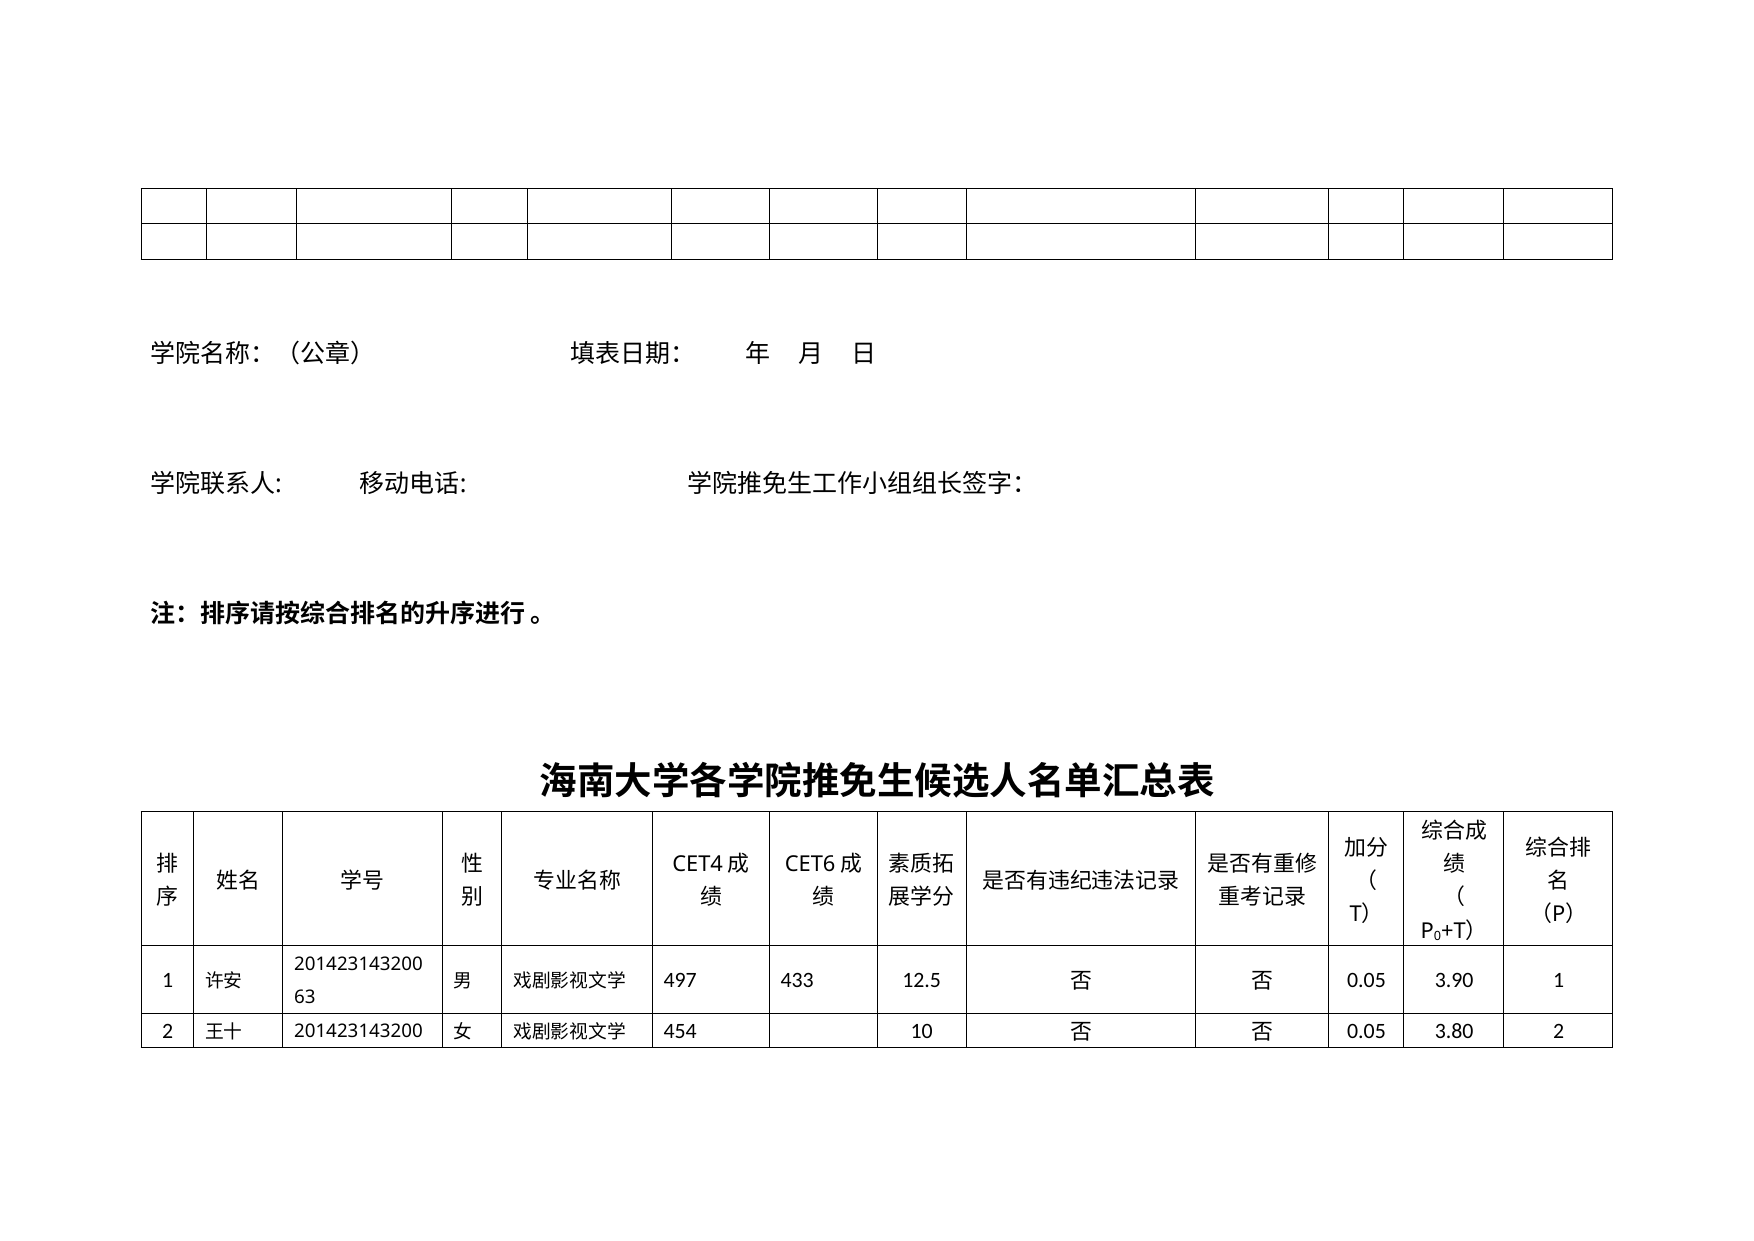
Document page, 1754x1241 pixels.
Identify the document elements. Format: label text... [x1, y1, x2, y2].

text 学院名称：（公章） 填表日期： 年 月 日 [150, 318, 1604, 384]
table_cell 20142314320019 [283, 1014, 442, 1047]
table_cell [672, 224, 769, 259]
table_cell [1504, 224, 1612, 259]
table_cell 2 [1504, 1014, 1612, 1047]
table_cell 1 [1504, 946, 1612, 1013]
table_header 专业名称 [502, 812, 652, 945]
text 注：排序请按综合排名的升序进行 。 [150, 578, 1604, 645]
table_cell [142, 224, 206, 259]
table_cell 否 [1196, 946, 1328, 1013]
table_cell [770, 1014, 877, 1047]
table_cell [142, 189, 206, 222]
table_cell [297, 224, 451, 259]
table_header 性别 [443, 812, 501, 945]
table_cell 433 [770, 946, 877, 1013]
table_cell 497 [653, 946, 769, 1013]
text 学院联系人: 移动电话: 学院推免生工作小组组长签字： [150, 463, 1604, 499]
table_header 排序 [142, 812, 193, 945]
table_cell 2 [142, 1014, 193, 1047]
table_cell [967, 189, 1195, 222]
table_cell 戏剧影视文学 [502, 946, 652, 1013]
table_cell 20142314320063 [283, 946, 442, 1013]
table_header 姓名 [194, 812, 282, 945]
table_cell 女 [443, 1014, 501, 1047]
table_cell [528, 189, 671, 222]
table_cell 否 [967, 946, 1195, 1013]
table_cell 男 [443, 946, 501, 1013]
table_cell [878, 224, 966, 259]
table_cell 王十 [194, 1014, 282, 1047]
table_header 是否有重修重考记录 [1196, 812, 1328, 945]
table_cell [672, 189, 769, 222]
table_cell [1196, 224, 1328, 259]
table_cell [1504, 189, 1612, 222]
table_cell 10 [878, 1014, 966, 1047]
table_header 是否有违纪违法记录 [967, 812, 1195, 945]
table_cell [452, 224, 527, 259]
table_cell [1404, 189, 1503, 222]
table_cell [528, 224, 671, 259]
table_cell [297, 189, 451, 222]
table_cell [1329, 189, 1403, 222]
table_cell [452, 189, 527, 222]
table_cell 12.5 [878, 946, 966, 1013]
table_header 加分（T） [1329, 812, 1403, 945]
table_header 综合排名 （P） [1504, 812, 1612, 945]
table_header 素质拓展学分 [878, 812, 966, 945]
table_cell [207, 224, 296, 259]
table_cell [1196, 189, 1328, 222]
table_cell [1329, 224, 1403, 259]
table_header 综合成绩（P0+T） [1404, 812, 1503, 945]
text 海南大学各学院推免生候选人名单汇总表 [150, 745, 1604, 811]
table_cell 3.80 [1404, 1014, 1503, 1047]
table_header 学号 [283, 812, 442, 945]
table_cell [878, 189, 966, 222]
table_cell [967, 224, 1195, 259]
table_cell 许安 [194, 946, 282, 1013]
table_cell 454 [653, 1014, 769, 1047]
table_cell [770, 189, 877, 222]
table_cell 0.05 [1329, 946, 1403, 1013]
table_header CET4成绩 [653, 812, 769, 945]
table_cell [207, 189, 296, 222]
table_cell 3.90 [1404, 946, 1503, 1013]
table_header CET6成绩 [770, 812, 877, 945]
table_cell 否 [1196, 1014, 1328, 1047]
table_cell [1404, 224, 1503, 259]
table_cell 否 [967, 1014, 1195, 1047]
table_cell 0.05 [1329, 1014, 1403, 1047]
table_cell [770, 224, 877, 259]
table_cell 1 [142, 946, 193, 1013]
table_cell 戏剧影视文学 [502, 1014, 652, 1047]
